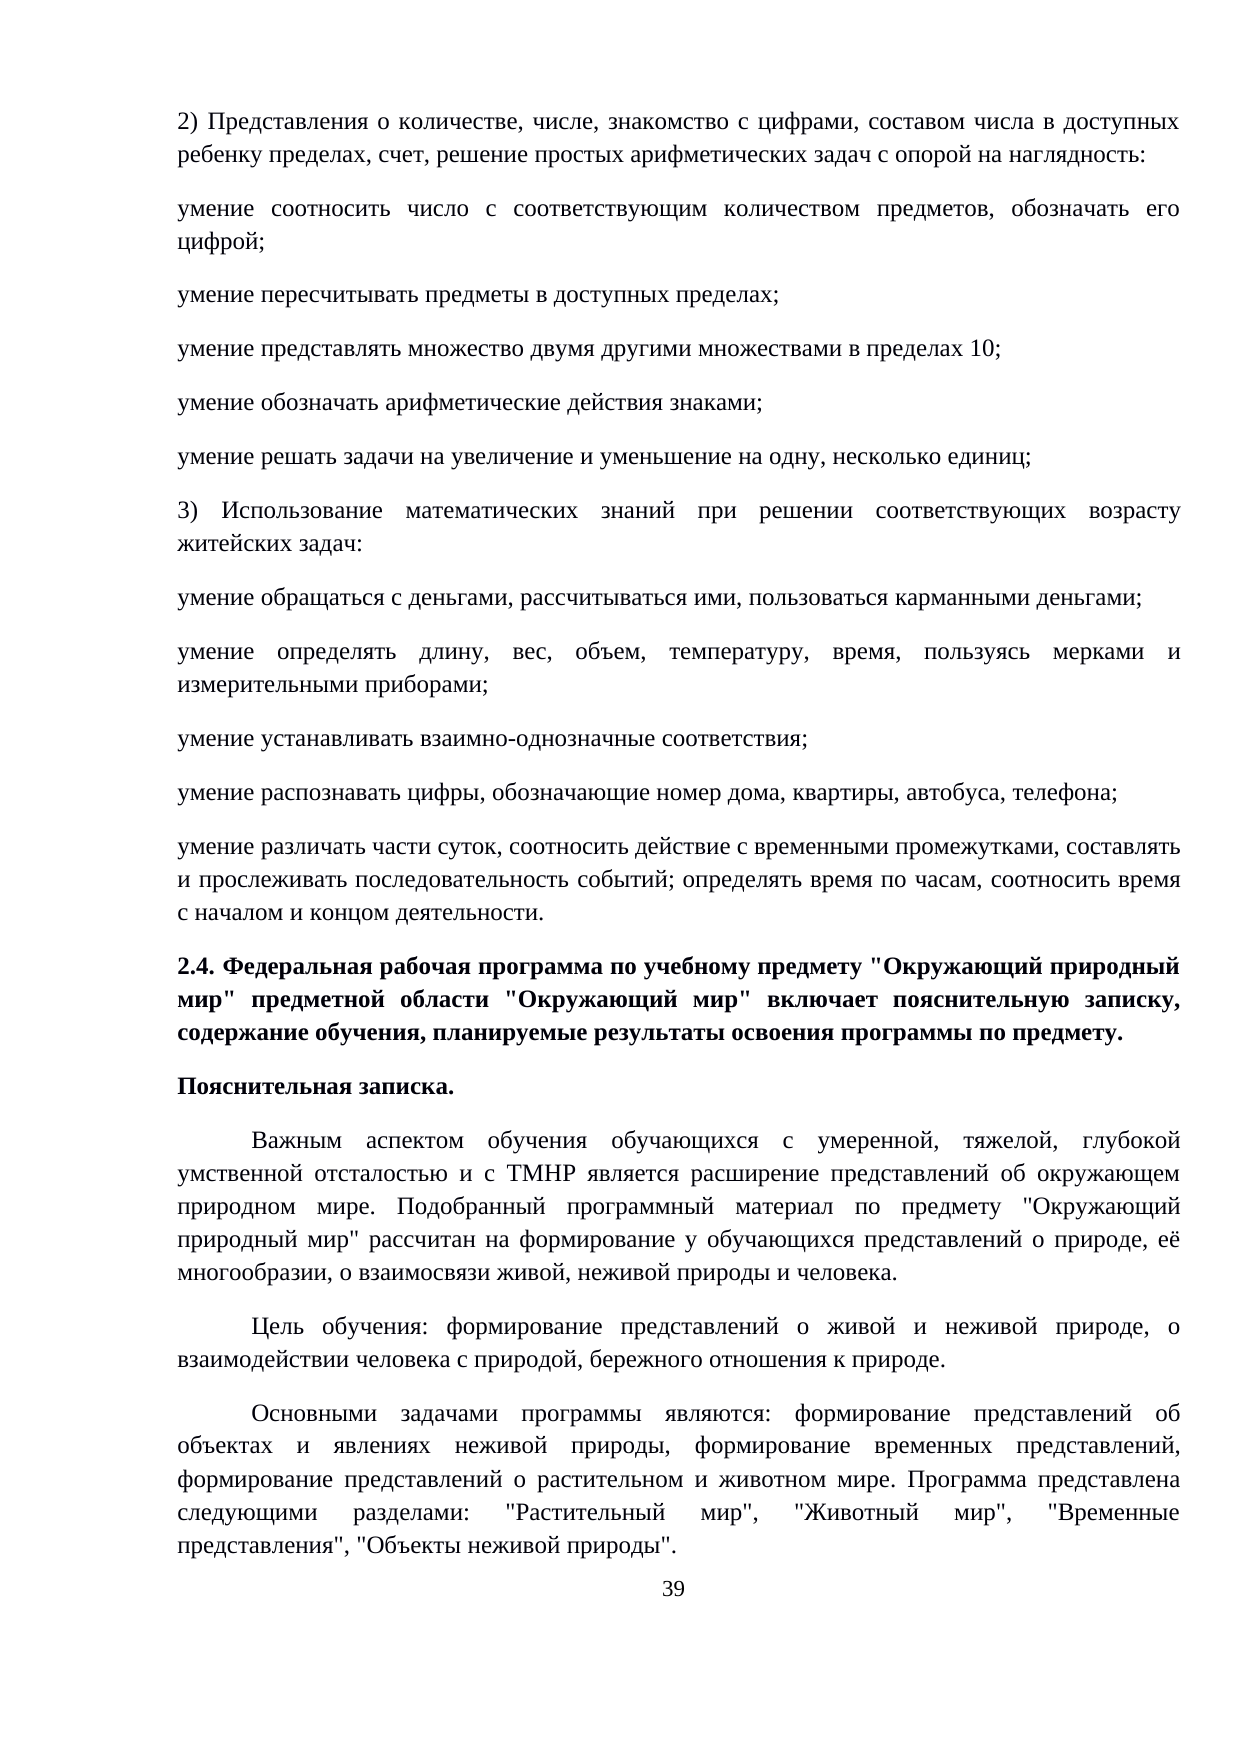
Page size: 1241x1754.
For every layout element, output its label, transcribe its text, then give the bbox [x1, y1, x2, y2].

text Основными задачами программы являются: формирование представлений об объектах и явлениях неживой природы, формирование временных представлений, формирование представлений о растительном и животном мире. Программа представлена следующими разделами: "Растительный мир", "Животный мир", "Временные представления", "Объекты неживой природы". [177, 1398, 1181, 1558]
text Пояснительная записка. [177, 1071, 1240, 1100]
text умение решать задачи на увеличение и уменьшение на одну, несколько единиц; [177, 441, 1240, 470]
text умение представлять множество двумя другими множествами в пределах 10; умение обозначать арифметические действия знаками; [177, 333, 1002, 416]
text умение определять длину, вес, объем, температуру, время, пользуясь мерками и измерительными приборами; [177, 636, 1181, 698]
subtitle Федеральная рабочая программа по учебному предмету "Окружающий природный мир" предметной области "Окружающий мир" включает пояснительную записку, содержание обучения, планируемые результаты освоения программы по предмету. [177, 951, 1181, 1046]
text умение пересчитывать предметы в доступных пределах; [177, 279, 1240, 308]
text умение обращаться с деньгами, рассчитываться ими, пользоваться карманными деньгами; [177, 582, 1240, 611]
text умение различать части суток, соотносить действие с временными промежутками, составлять и прослеживать последовательность событий; определять время по часам, соотносить время с началом и концом деятельности. [177, 831, 1181, 926]
text умение соотносить число с соответствующим количеством предметов, обозначать его цифрой; [177, 193, 1180, 254]
list Представления о количестве, числе, знакомство с цифрами, составом числа в доступных ребенку пределах, счет, решение простых арифметических задач с опорой на наглядность: [177, 106, 1181, 167]
text Важным аспектом обучения обучающихся с умеренной, тяжелой, глубокой умственной отсталостью и с ТМНР является расширение представлений об окружающем природном мире. Подобранный программный материал по предмету "Окружающий природный мир" рассчитан на формирование у обучающихся представлений о природе, её многообразии, о взаимосвязи живой, неживой природы и человека. [177, 1125, 1181, 1286]
list Использование математических знаний при решении соответствующих возрасту житейских задач: [177, 495, 1181, 557]
text Цель обучения: формирование представлений о живой и неживой природе, о взаимодействии человека с природой, бережного отношения к природе. [177, 1311, 1180, 1372]
text умение устанавливать взаимно-однозначные соответствия; [177, 723, 1240, 751]
text умение распознавать цифры, обозначающие номер дома, квартиры, автобуса, телефона; [177, 777, 1240, 806]
